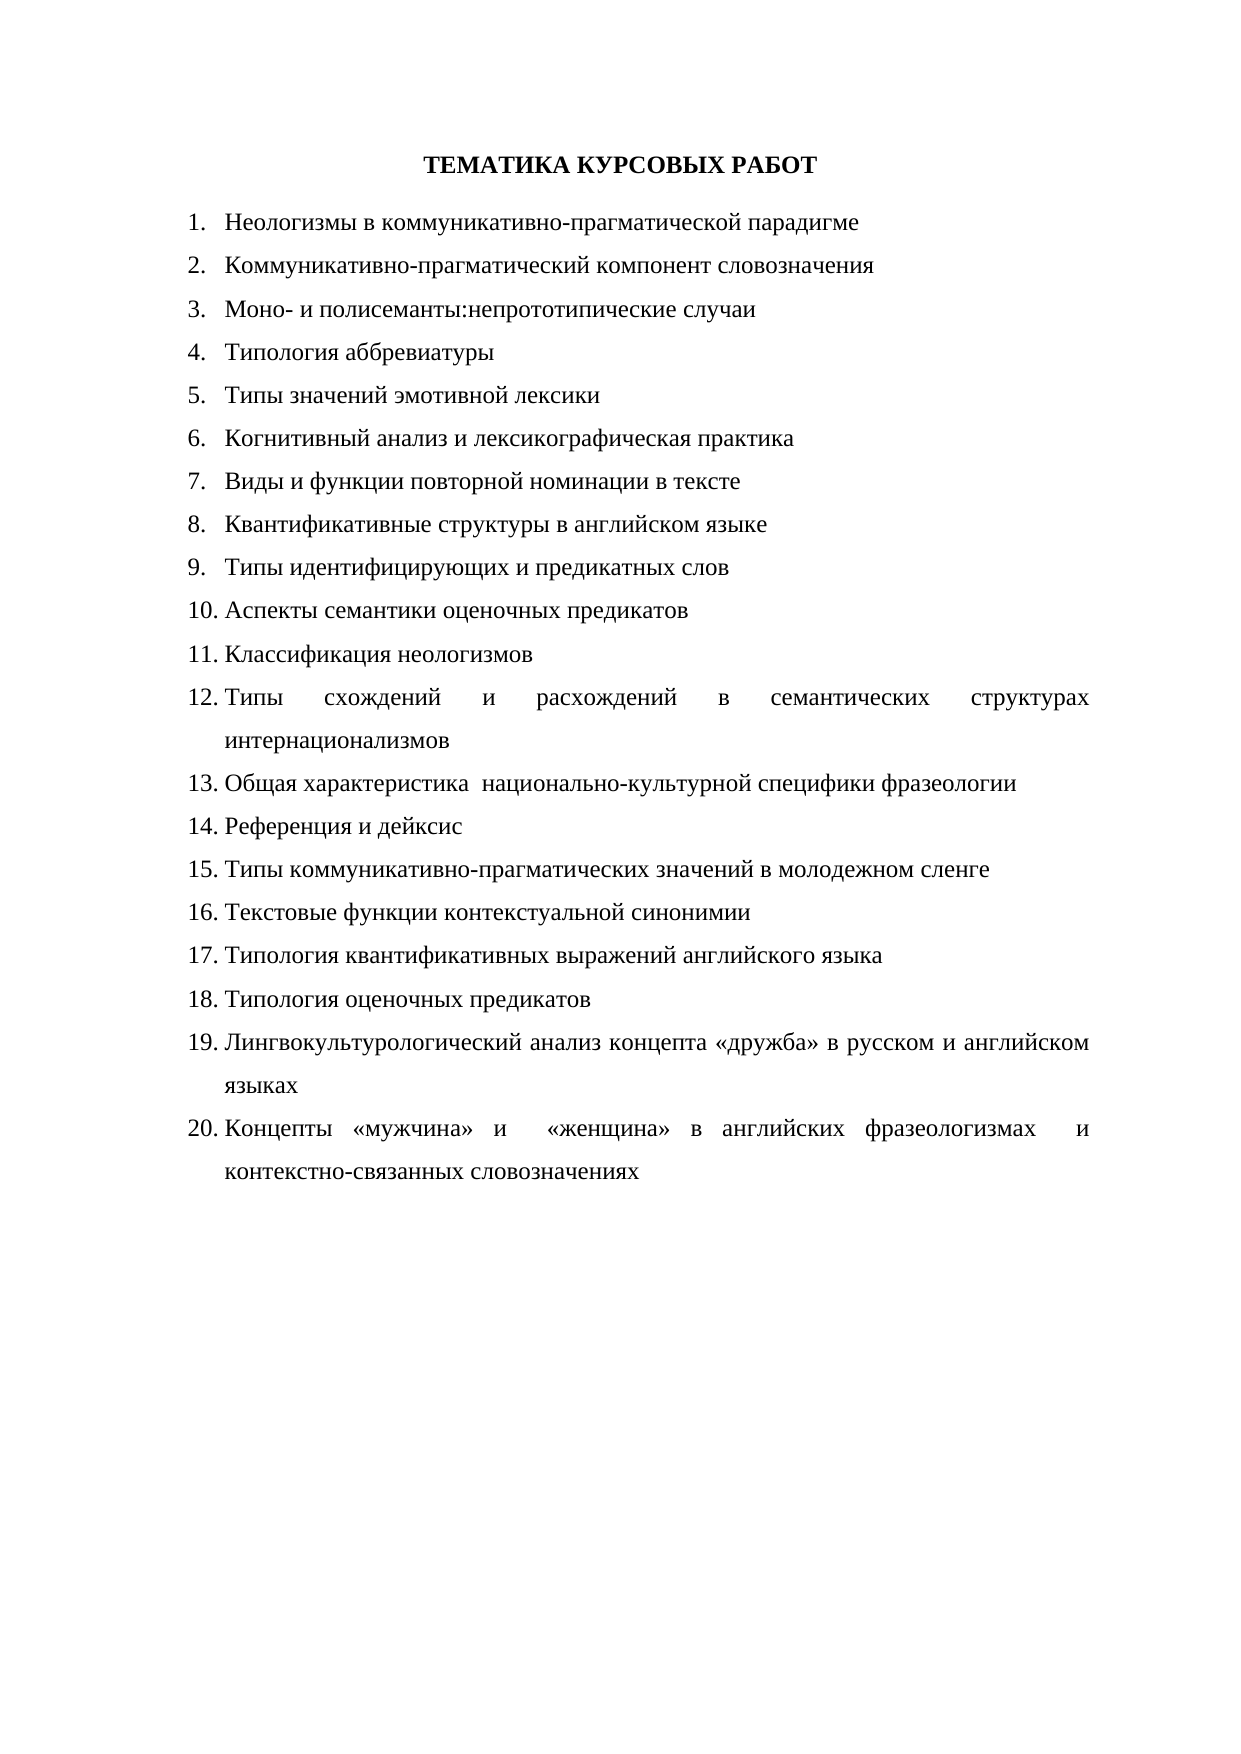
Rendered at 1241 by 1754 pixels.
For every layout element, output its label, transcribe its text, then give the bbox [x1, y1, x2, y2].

list Концепты «мужчина» и «женщина» в английских фразеологизмах и контекстно-связанных словозначениях [187, 1113, 1090, 1185]
list Классификация неологизмов [187, 639, 1090, 667]
list Типы коммуникативно-прагматических значений в молодежном сленге [187, 854, 1090, 883]
list Неологизмы в коммуникативно-прагматической парадигме [187, 207, 1090, 236]
list Общая характеристика национально-культурной специфики фразеологии [187, 768, 1090, 797]
list Виды и функции повторной номинации в тексте [187, 466, 1090, 495]
list Типология квантификативных выражений английского языка [187, 941, 1090, 969]
list Типы идентифицирующих и предикатных слов [187, 552, 1090, 581]
list Типы схождений и расхождений в семантических структурах интернационализмов [187, 682, 1090, 754]
list Моно- и полисеманты:непрототипические случаи [187, 294, 1090, 322]
text ТЕМАТИКА КУРСОВЫХ РАБОТ [150, 150, 1090, 179]
list Когнитивный анализ и лексикографическая практика [187, 423, 1090, 452]
list Квантификативные структуры в английском языке [187, 509, 1090, 538]
list Текстовые функции контекстуальной синонимии [187, 897, 1090, 926]
list Аспекты семантики оценочных предикатов [187, 596, 1090, 624]
list Коммуникативно-прагматический компонент словозначения [187, 251, 1090, 279]
list Референция и дейксис [187, 811, 1090, 840]
list Типология аббревиатуры [187, 337, 1090, 366]
list Типология оценочных предикатов [187, 984, 1090, 1012]
list Типы значений эмотивной лексики [187, 380, 1090, 409]
list Лингвокультурологический анализ концепта «дружба» в русском и английском языках [187, 1027, 1090, 1099]
